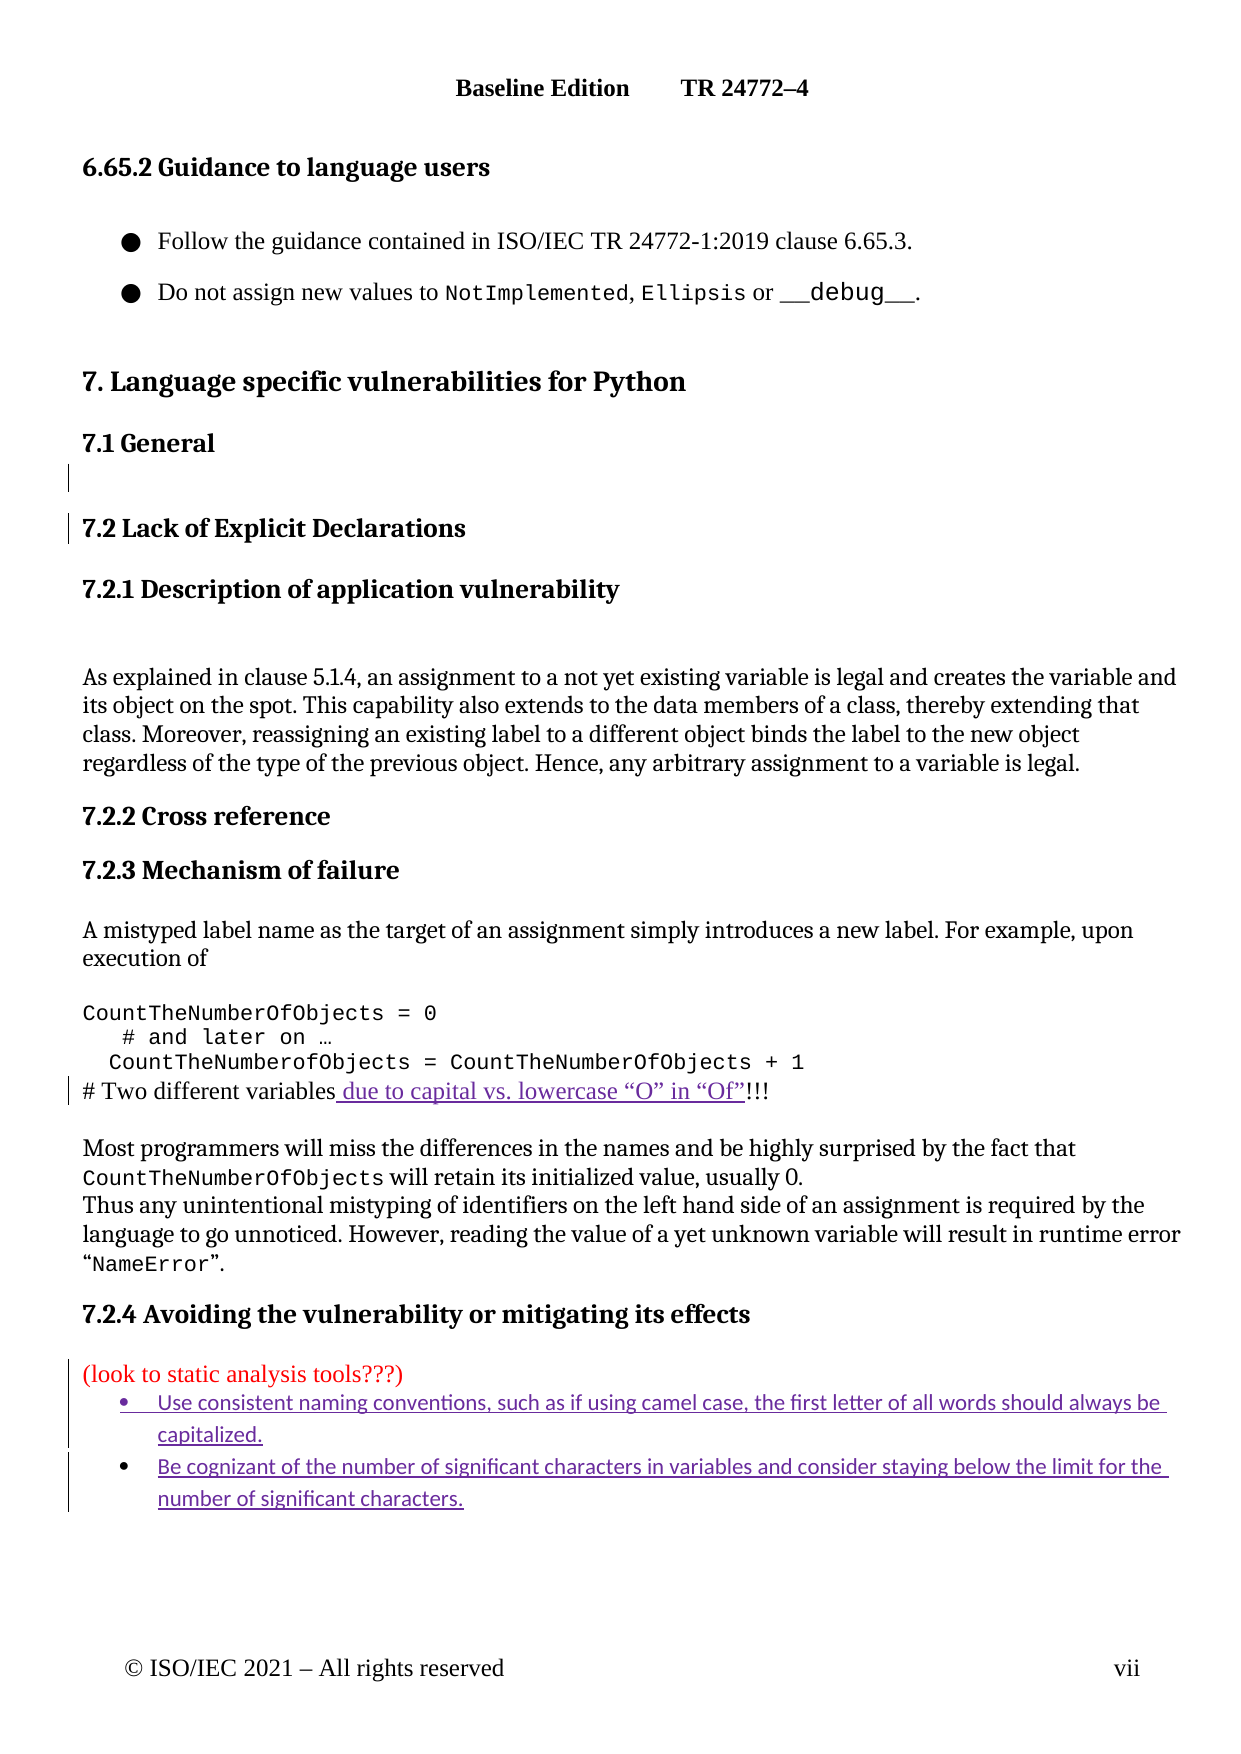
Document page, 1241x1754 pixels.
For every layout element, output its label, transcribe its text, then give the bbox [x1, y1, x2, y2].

text CountTheNumberOfObjects = 0 [82, 1002, 1182, 1027]
text Thus any unintentional mistyping of identifiers on the left hand side of an assignment is required by the language to go unnoticed. However, reading the value of a yet unknown variable will result in runtime error “NameError”. [82, 1191, 1182, 1278]
subtitle 7. Language specific vulnerabilities for Python [82, 365, 1182, 398]
subtitle 7.2.3 Mechanism of failure [82, 855, 1182, 887]
subtitle 7.2.2 Cross reference [82, 806, 1182, 830]
text Most programmers will miss the differences in the names and be highly surprised by the fact that CountTheNumberOfObjects will retain its initialized value, usually 0. [82, 1134, 1182, 1191]
text # and later on … CountTheNumberofObjects = CountTheNumberOfObjects + 1 # Two different variables!!! [82, 1027, 1182, 1105]
subtitle 7.2.1 Description of application vulnerability [82, 574, 1182, 605]
list Do not assign new values to NotImplemented, Ellipsis or __debug__. [120, 264, 1182, 315]
text A mistyped label name as the target of an assignment simply introduces a new label. For example, upon execution of [82, 916, 1182, 1002]
text (look to static analysis tools???) [82, 1359, 1182, 1388]
subtitle 7.2 Lack of Explicit Declarations [82, 513, 1182, 544]
subtitle 6.65.2 Guidance to language users [82, 152, 1182, 183]
subtitle 7.1 General [82, 428, 1182, 459]
subtitle 7.2.4 Avoiding the vulnerability or mitigating its effects [82, 1299, 1182, 1330]
text As explained in clause 5.1.4, an assignment to a not yet existing variable is legal and creates the variable and its object on the spot. This capability also extends to the data members of a class, thereby extending that class. Moreover, reassigning an existing label to a different object binds the label to the new object regardless of the type of the previous object. Hence, any arbitrary assignment to a variable is legal. [82, 663, 1182, 778]
list Follow the guidance contained in ISO/IEC TR 24772-1:2019 clause 6.65.3. [120, 212, 1182, 264]
